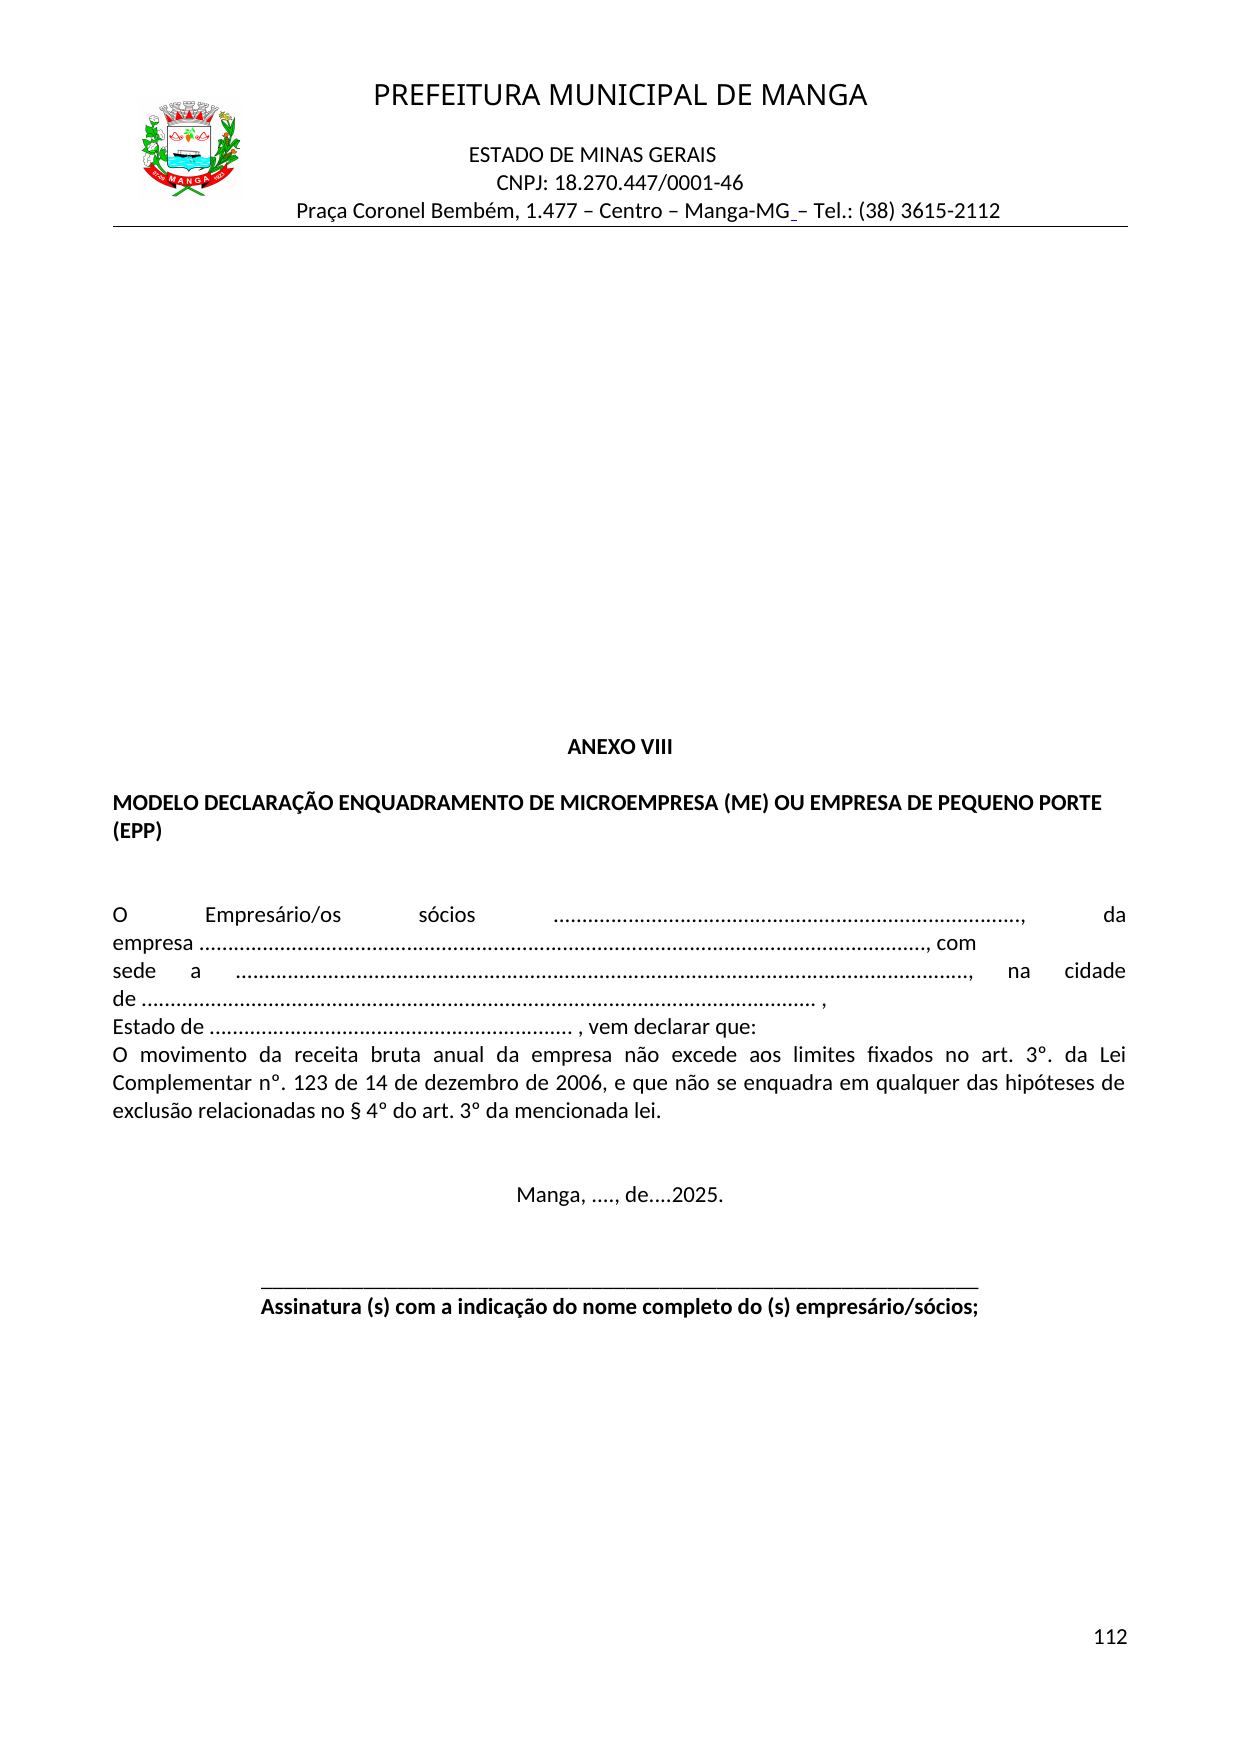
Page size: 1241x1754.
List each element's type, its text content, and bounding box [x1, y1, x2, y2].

text O Empresário/os sócios ................................................................................., da empresa .............................................................................................................................., com [112, 900, 1128, 956]
text MODELO DECLARAÇÃO ENQUADRAMENTO DE MICROEMPRESA (ME) OU EMPRESA DE PEQUENO PORTE (EPP) [112, 788, 1128, 844]
text ANEXO VIII [112, 732, 1128, 760]
text Assinatura (s) com a indicação do nome completo do (s) empresário/sócios; [112, 1292, 1128, 1320]
text _______________________________________________________________ [112, 1264, 1128, 1292]
text Estado de ............................................................... , vem declarar que: [112, 1012, 1128, 1040]
text O movimento da receita bruta anual da empresa não excede aos limites fixados no art. 3º. da Lei Complementar nº. 123 de 14 de dezembro de 2006, e que não se enquadra em qualquer das hipóteses de exclusão relacionadas no § 4º do art. 3º da mencionada lei. [112, 1040, 1128, 1124]
picture [137, 98, 244, 200]
text Manga, ...., de....2025. [112, 1180, 1128, 1208]
text sede a ..............................................................................................................................., na cidade de ..................................................................................................................... , [112, 956, 1128, 1012]
